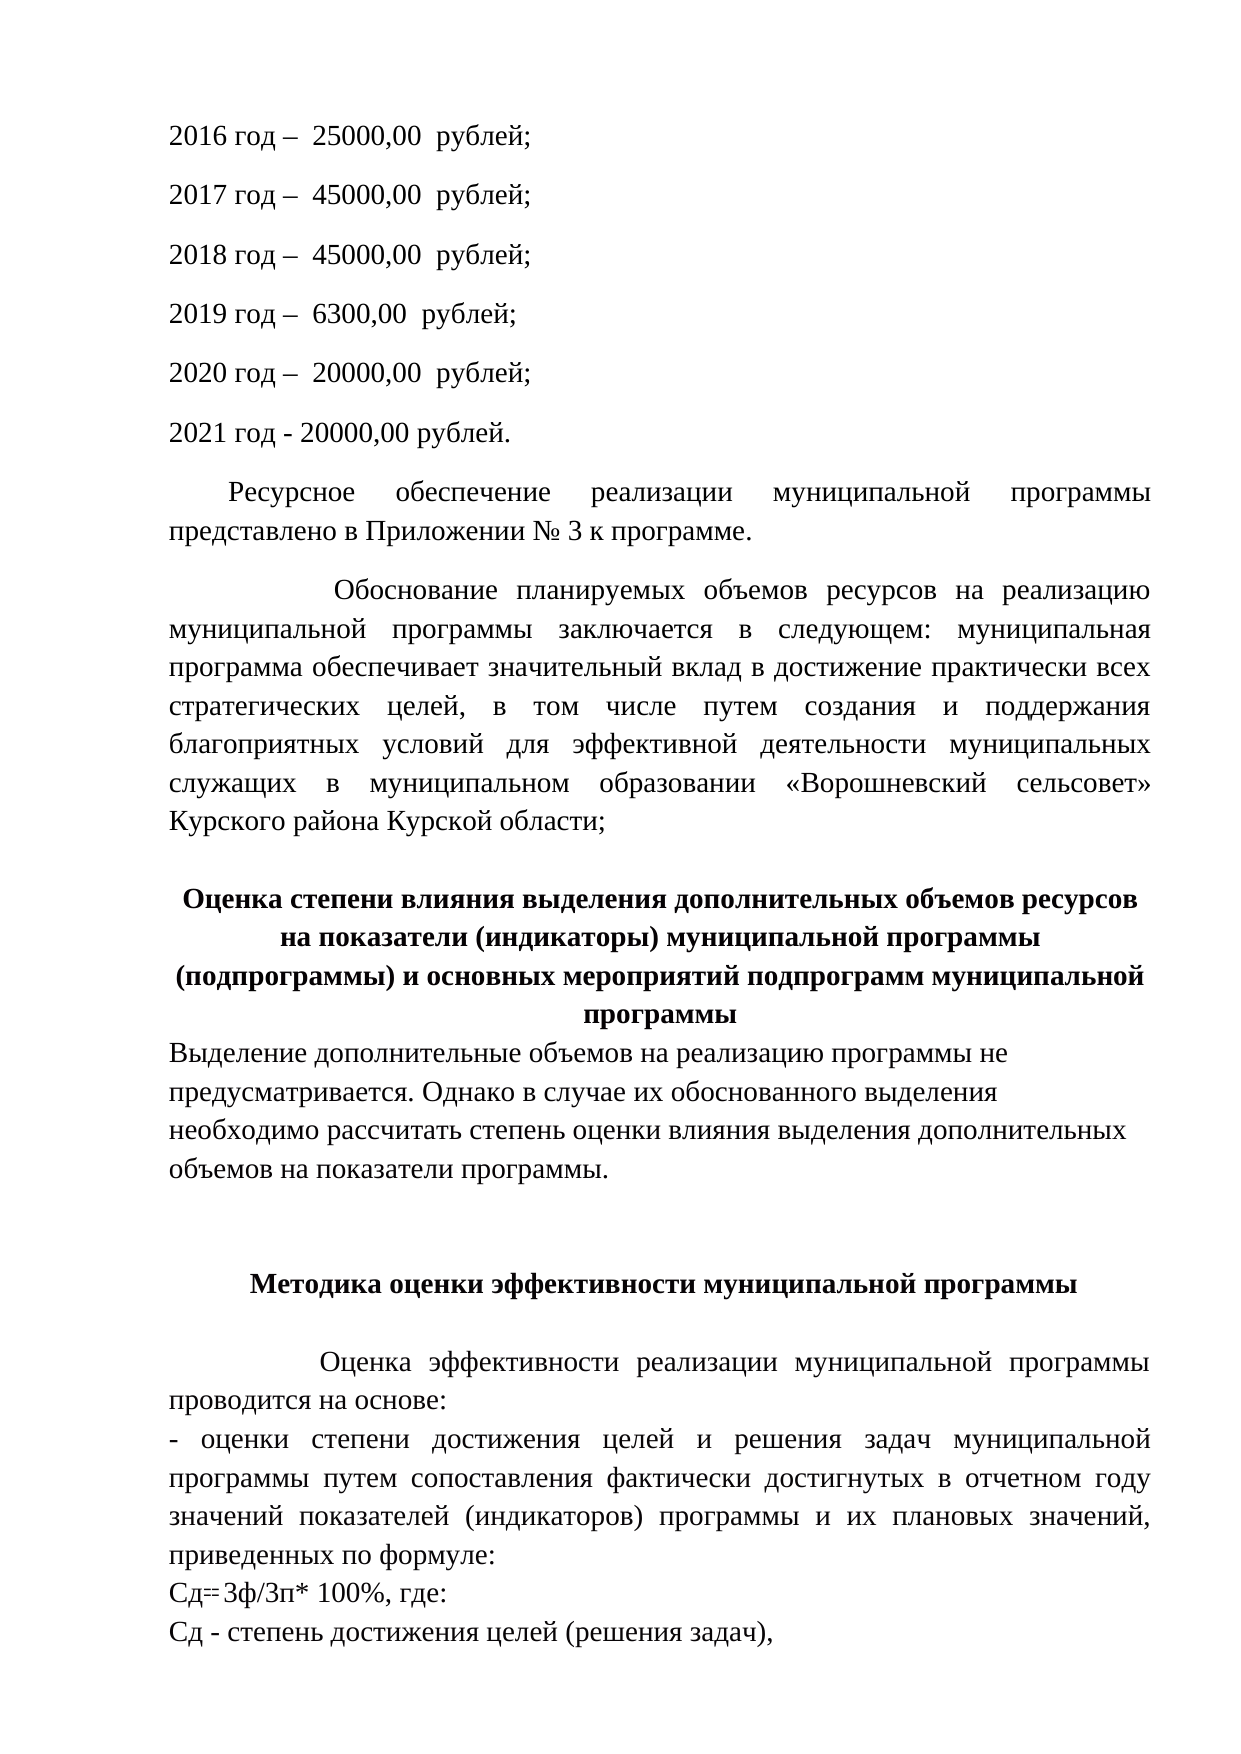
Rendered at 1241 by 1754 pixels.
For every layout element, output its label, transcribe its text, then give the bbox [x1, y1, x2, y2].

text 2017 год – 45000,00 рублей; [169, 177, 1152, 211]
text Оценка эффективности реализации муниципальной программы проводится на основе: [169, 1344, 1152, 1416]
text 2019 год – 6300,00 рублей; [169, 296, 1152, 330]
text - оценки степени достижения целей и решения задач муниципальной программы путем сопоставления фактически достигнутых в отчетном году значений показателей (индикаторов) программы и их плановых значений, приведенных по формуле: [169, 1421, 1152, 1570]
text Ресурсное обеспечение реализации муниципальной программы представлено в Приложении № 3 к программе. [169, 474, 1152, 546]
text 2016 год – 25000,00 рублей; [169, 118, 1152, 152]
text Сд - степень достижения целей (решения задач), [169, 1614, 1152, 1648]
text Выделение дополнительные объемов на реализацию программы не предусматривается. Однако в случае их обоснованного выделения необходимо рассчитать степень оценки влияния выделения дополнительных объемов на показатели программы. [169, 1035, 1152, 1184]
text 2020 год – 20000,00 рублей; [169, 356, 1152, 389]
text 2021 год - 20000,00 рублей. [169, 415, 1152, 448]
text Оценка степени влияния выделения дополнительных объемов ресурсов на показатели (индикаторы) муниципальной программы (подпрограммы) и основных мероприятий подпрограмм муниципальной программы [169, 881, 1152, 1030]
text 2018 год – 45000,00 рублей; [169, 237, 1152, 270]
text Сд== 3ф/3п* 100%, где: [169, 1575, 1152, 1609]
text Обоснование планируемых объемов ресурсов на реализацию муниципальной программы заключается в следующем: муниципальная программа обеспечивает значительный вклад в достижение практически всех стратегических целей, в том числе путем создания и поддержания благоприятных условий для эффективной деятельности муниципальных служащих в муниципальном образовании «Ворошневский сельсовет» Курского района Курской области; [169, 572, 1152, 837]
text Методика оценки эффективности муниципальной программы [169, 1267, 1152, 1300]
